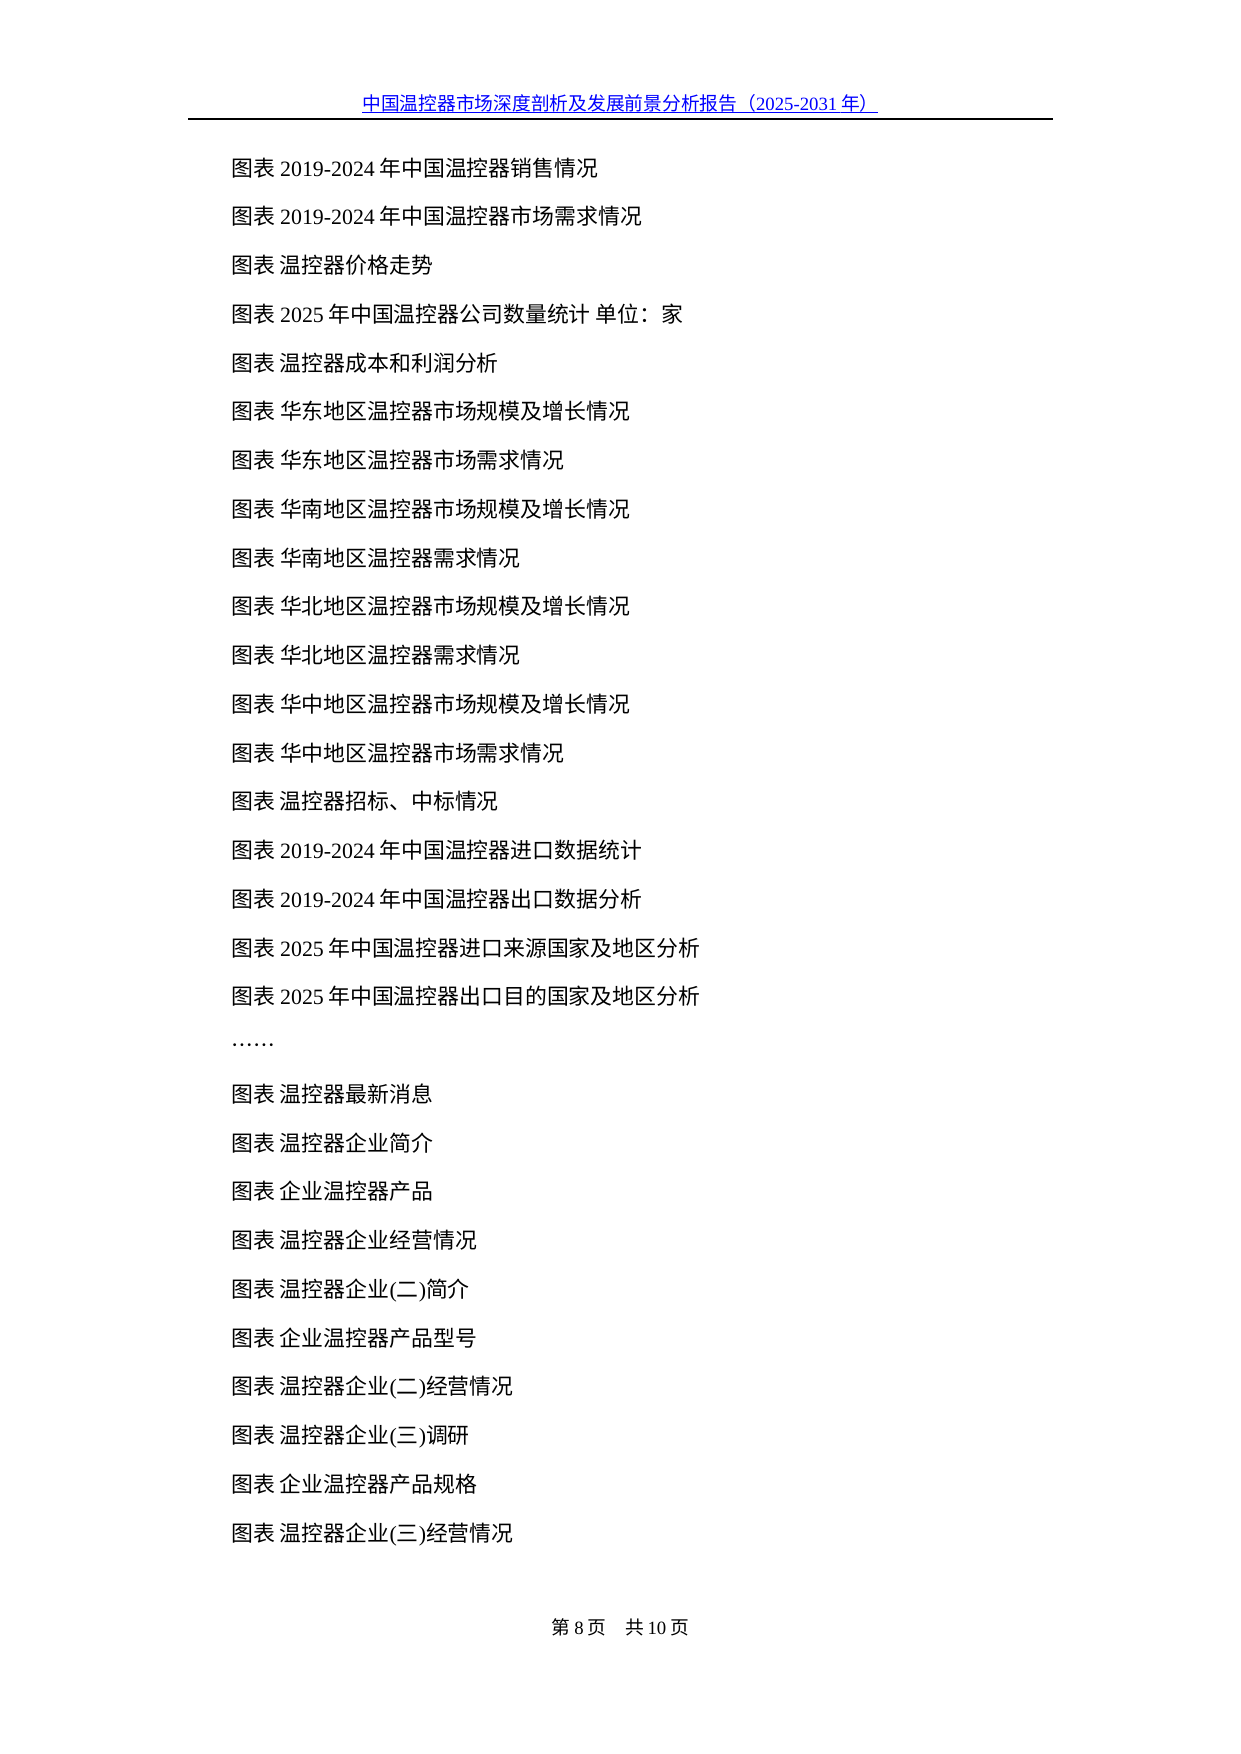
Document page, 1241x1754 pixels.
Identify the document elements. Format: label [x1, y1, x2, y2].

text [187, 150, 1053, 1548]
